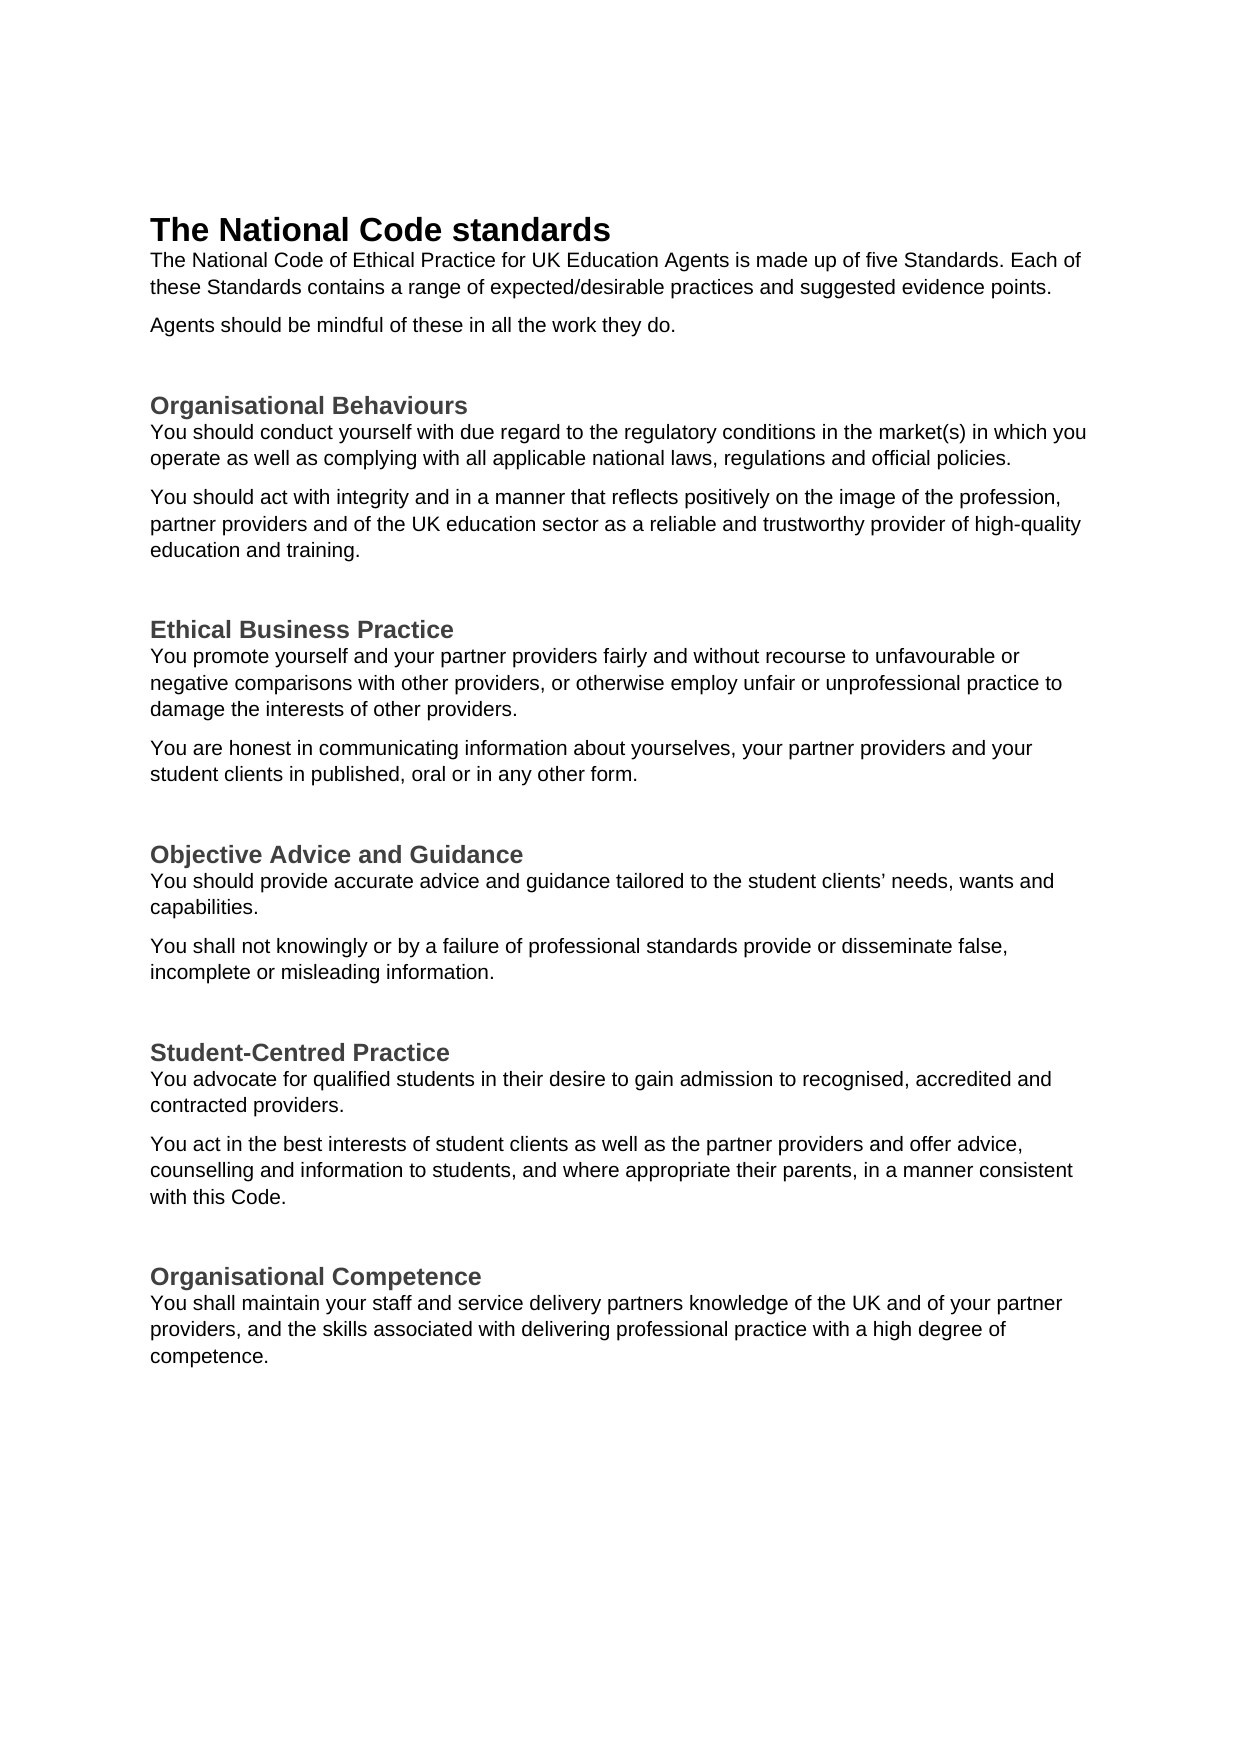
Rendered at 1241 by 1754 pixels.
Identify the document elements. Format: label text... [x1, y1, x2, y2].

text You should provide accurate advice and guidance tailored to the student clients’ needs, wants and capabilities. [150, 868, 1090, 919]
text You promote yourself and your partner providers fairly and without recourse to unfavourable or negative comparisons with other providers, or otherwise employ unfair or unprofessional practice to damage the interests of other providers. [150, 644, 1090, 721]
subtitle Organisational Competence [150, 1262, 1090, 1291]
text You should conduct yourself with due regard to the regulatory conditions in the market(s) in which you operate as well as complying with all applicable national laws, regulations and official policies. [150, 420, 1090, 470]
text You shall maintain your staff and service delivery partners knowledge of the UK and of your partner providers, and the skills associated with delivering professional practice with a high degree of competence. [150, 1291, 1090, 1368]
subtitle Ethical Business Practice [150, 615, 1090, 644]
subtitle Objective Advice and Guidance [150, 840, 1090, 868]
text You should act with integrity and in a manner that reflects positively on the image of the profession, partner providers and of the UK education sector as a reliable and trustworthy provider of high-quality education and training. [150, 485, 1090, 562]
subtitle Student-Centred Practice [150, 1038, 1090, 1067]
text You are honest in communicating information about yourselves, your partner providers and your student clients in published, oral or in any other form. [150, 736, 1090, 786]
text You shall not knowingly or by a failure of professional standards provide or disseminate false, incomplete or misleading information. [150, 934, 1090, 984]
text The National Code of Ethical Practice for UK Education Agents is made up of five Standards. Each of these Standards contains a range of expected/desirable practices and suggested evidence points. [150, 248, 1090, 298]
text You advocate for qualified students in their desire to gain admission to recognised, accredited and contracted providers. [150, 1067, 1090, 1117]
text You act in the best interests of student clients as well as the partner providers and offer advice, counselling and information to students, and where appropriate their parents, in a manner consistent with this Code. [150, 1132, 1090, 1208]
subtitle The National Code standards [150, 210, 1090, 248]
subtitle Organisational Behaviours [150, 391, 1090, 420]
text Agents should be mindful of these in all the work they do. [150, 313, 1090, 337]
